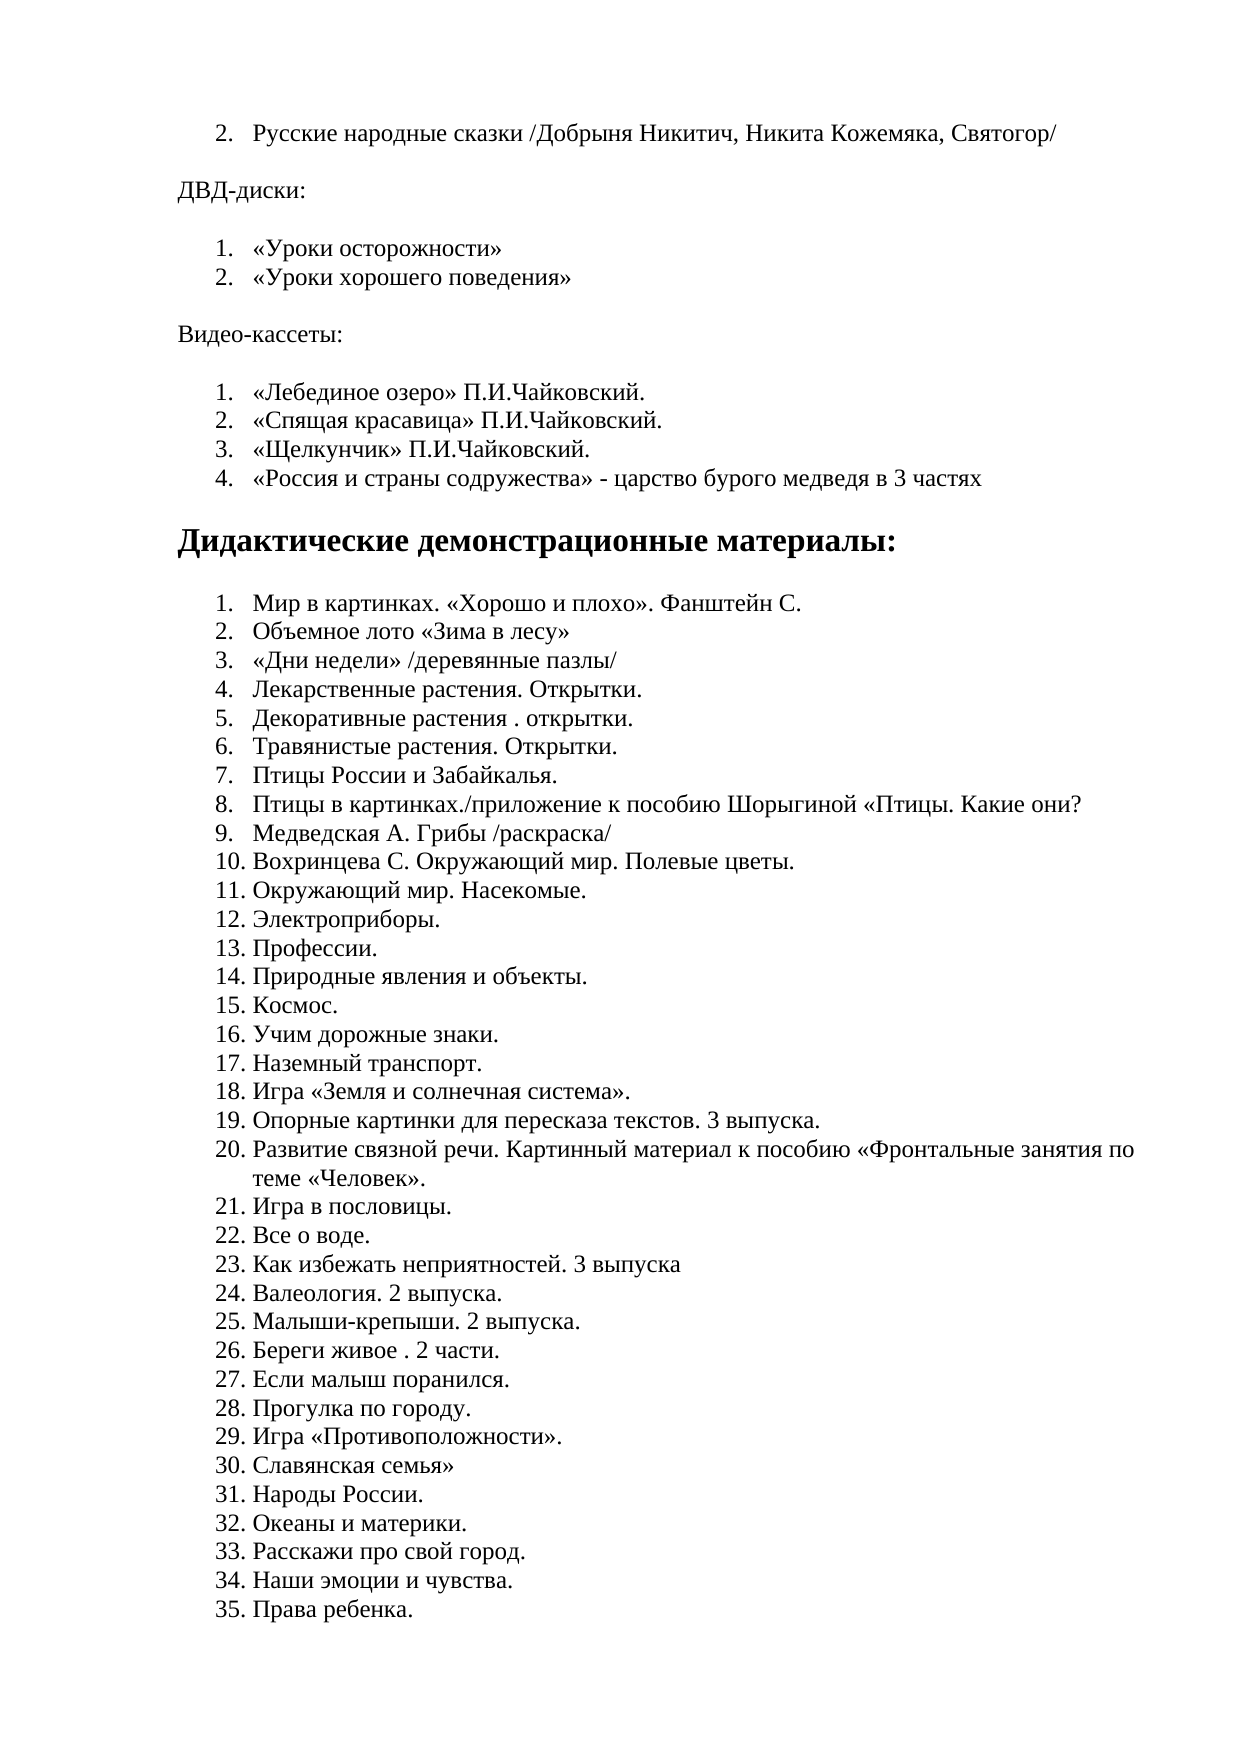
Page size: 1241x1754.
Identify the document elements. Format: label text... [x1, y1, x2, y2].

list Космос. [215, 990, 1152, 1019]
list «Лебединое озеро» П.И.Чайковский. [215, 377, 1152, 406]
list Декоративные растения . открытки. [215, 703, 1152, 731]
list Учим дорожные знаки. [215, 1019, 1152, 1048]
list Электроприборы. [215, 904, 1152, 933]
list Вохринцева С. Окружающий мир. Полевые цветы. [215, 846, 1152, 875]
list «Уроки хорошего поведения» [215, 262, 1152, 291]
list «Спящая красавица» П.И.Чайковский. [215, 406, 1152, 434]
list «Россия и страны содружества» - царство бурого медведя в 3 частях [215, 463, 1152, 492]
list Медведская А. Грибы /раскраска/ [215, 818, 1152, 846]
list Птицы в картинках./приложение к пособию Шорыгиной «Птицы. Какие они? [215, 789, 1152, 818]
list Птицы России и Забайкалья. [215, 760, 1152, 789]
list Права ребенка. [215, 1594, 1152, 1623]
list Развитие связной речи. Картинный материал к пособию «Фронтальные занятия по теме «Человек». [215, 1134, 1152, 1191]
list Мир в картинках. «Хорошо и плохо». Фанштейн С. [215, 588, 1152, 616]
list «Дни недели» /деревянные пазлы/ [215, 645, 1152, 674]
text Дидактические демонстрационные материалы: [177, 521, 1152, 559]
text ДВД-диски: [177, 176, 1152, 204]
list Если малыш поранился. [215, 1364, 1152, 1393]
list Валеология. 2 выпуска. [215, 1278, 1152, 1306]
text Видео-кассеты: [177, 319, 1152, 348]
list Наши эмоции и чувства. [215, 1565, 1152, 1594]
list Игра «Земля и солнечная система». [215, 1076, 1152, 1105]
list Профессии. [215, 933, 1152, 961]
list Океаны и материки. [215, 1508, 1152, 1536]
list Расскажи про свой город. [215, 1536, 1152, 1565]
list Наземный транспорт. [215, 1048, 1152, 1076]
list Объемное лото «Зима в лесу» [215, 616, 1152, 645]
list «Щелкунчик» П.И.Чайковский. [215, 434, 1152, 463]
list Славянская семья» [215, 1450, 1152, 1479]
list Лекарственные растения. Открытки. [215, 674, 1152, 703]
list Игра «Противоположности». [215, 1421, 1152, 1450]
list Травянистые растения. Открытки. [215, 731, 1152, 760]
list «Уроки осторожности» [215, 233, 1152, 262]
list Прогулка по городу. [215, 1393, 1152, 1421]
list Природные явления и объекты. [215, 961, 1152, 990]
list Народы России. [215, 1479, 1152, 1508]
list Окружающий мир. Насекомые. [215, 875, 1152, 904]
list Игра в пословицы. [215, 1191, 1152, 1220]
list Малыши-крепыши. 2 выпуска. [215, 1306, 1152, 1335]
list Береги живое . 2 части. [215, 1335, 1152, 1364]
list Опорные картинки для пересказа текстов. 3 выпуска. [215, 1105, 1152, 1134]
list Все о воде. [215, 1220, 1152, 1249]
list Русские народные сказки /Добрыня Никитич, Никита Кожемяка, Святогор/ [215, 118, 1152, 147]
list Как избежать неприятностей. 3 выпуска [215, 1249, 1152, 1278]
